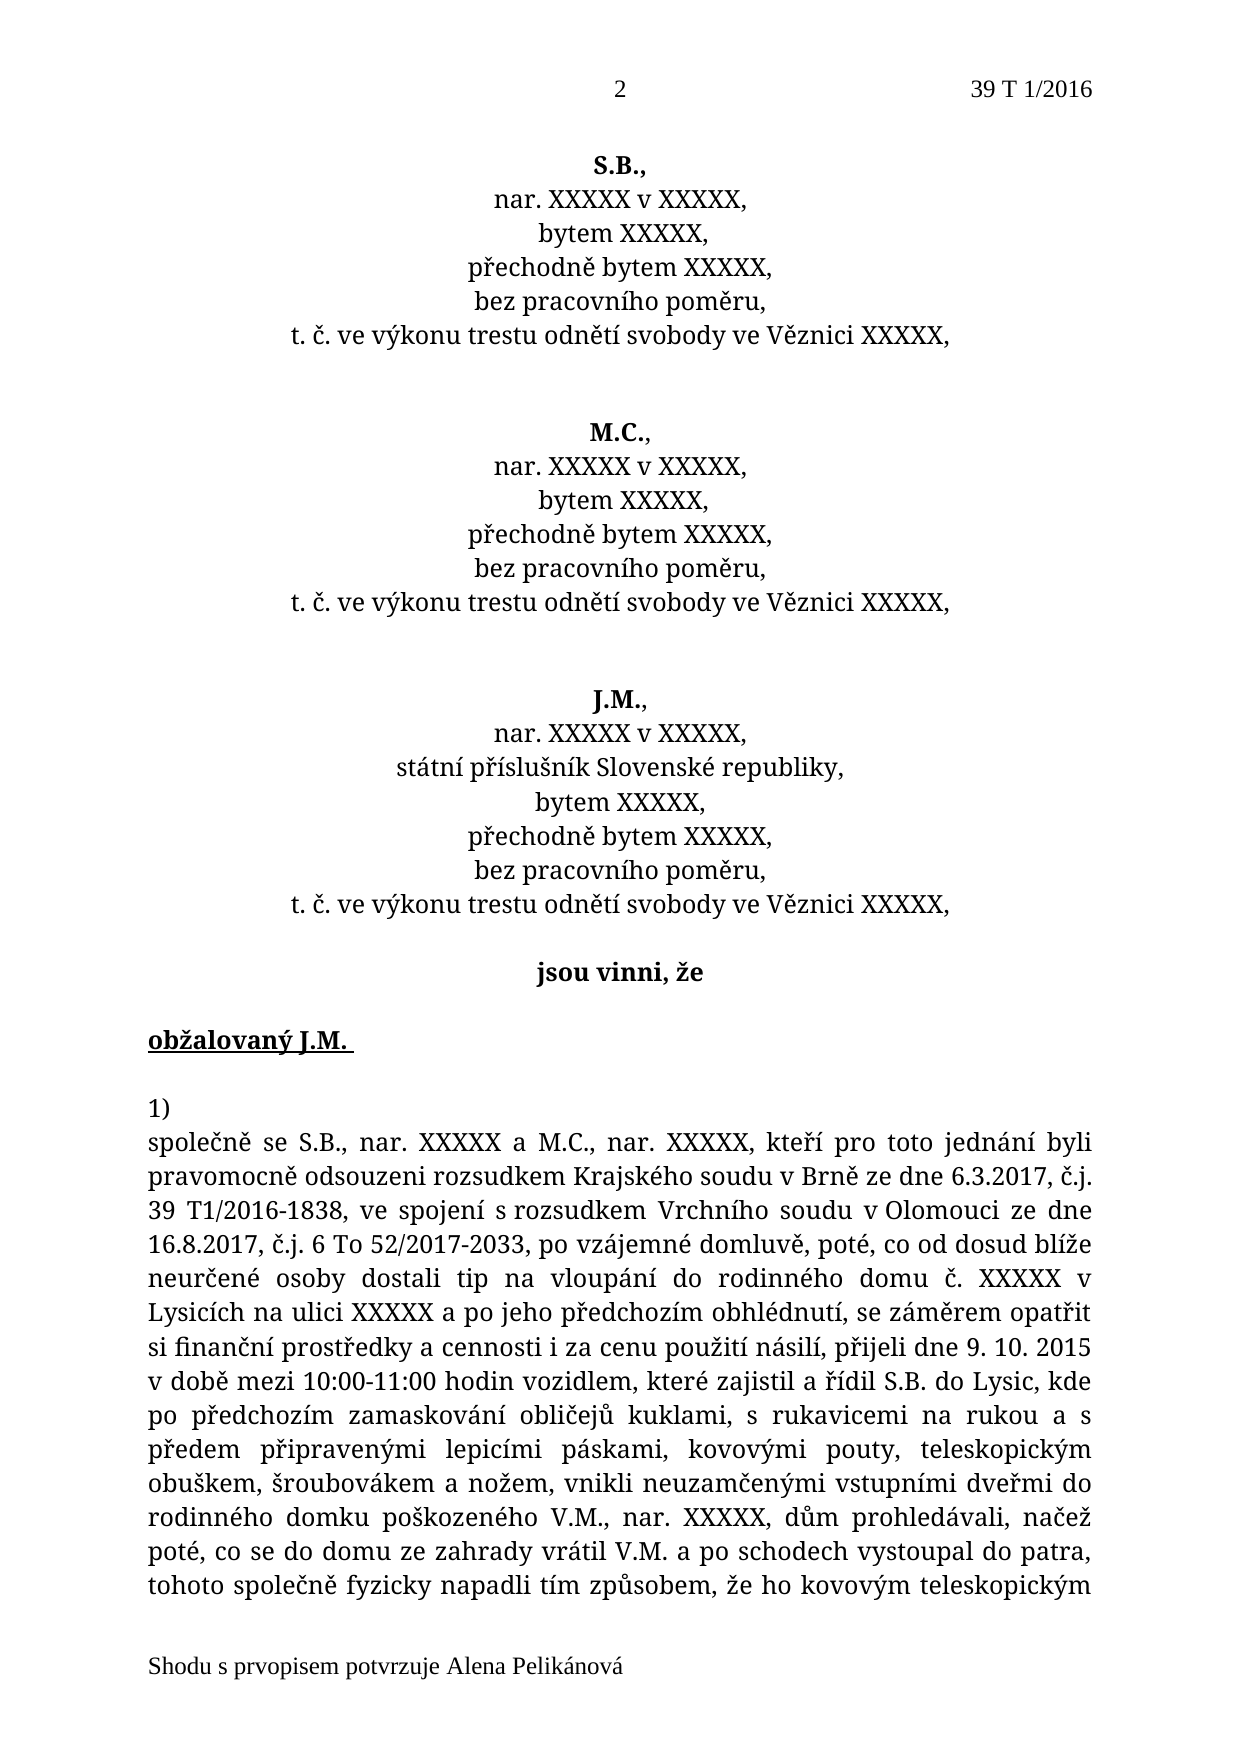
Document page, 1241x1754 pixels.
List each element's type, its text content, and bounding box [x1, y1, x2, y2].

text nar. XXXXX v XXXXX, [148, 182, 1093, 216]
text jsou vinni, že [148, 954, 1093, 988]
text bytem XXXXX, [148, 483, 1093, 517]
text státní příslušník Slovenské republiky, [148, 750, 1093, 784]
text nar. XXXXX v XXXXX, [148, 716, 1093, 750]
text přechodně bytem XXXXX, [148, 818, 1093, 852]
text bytem XXXXX, [148, 216, 1093, 250]
text M.C., [148, 415, 1093, 449]
text bytem XXXXX, [148, 784, 1093, 818]
text přechodně bytem XXXXX, [148, 517, 1093, 551]
text přechodně bytem XXXXX, [148, 250, 1093, 284]
text t. č. ve výkonu trestu odnětí svobody ve Věznici XXXXX, [148, 585, 1093, 619]
text obžalovaný J.M. [148, 1023, 1093, 1057]
text J.M., [148, 682, 1093, 716]
text nar. XXXXX v XXXXX, [148, 449, 1093, 483]
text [148, 1125, 1093, 1602]
text t. č. ve výkonu trestu odnětí svobody ve Věznici XXXXX, [148, 886, 1093, 920]
text bez pracovního poměru, [148, 551, 1093, 585]
text S.B., [148, 148, 1093, 182]
text bez pracovního poměru, [148, 284, 1093, 318]
text t. č. ve výkonu trestu odnětí svobody ve Věznici XXXXX, [148, 318, 1093, 352]
text bez pracovního poměru, [148, 852, 1093, 886]
